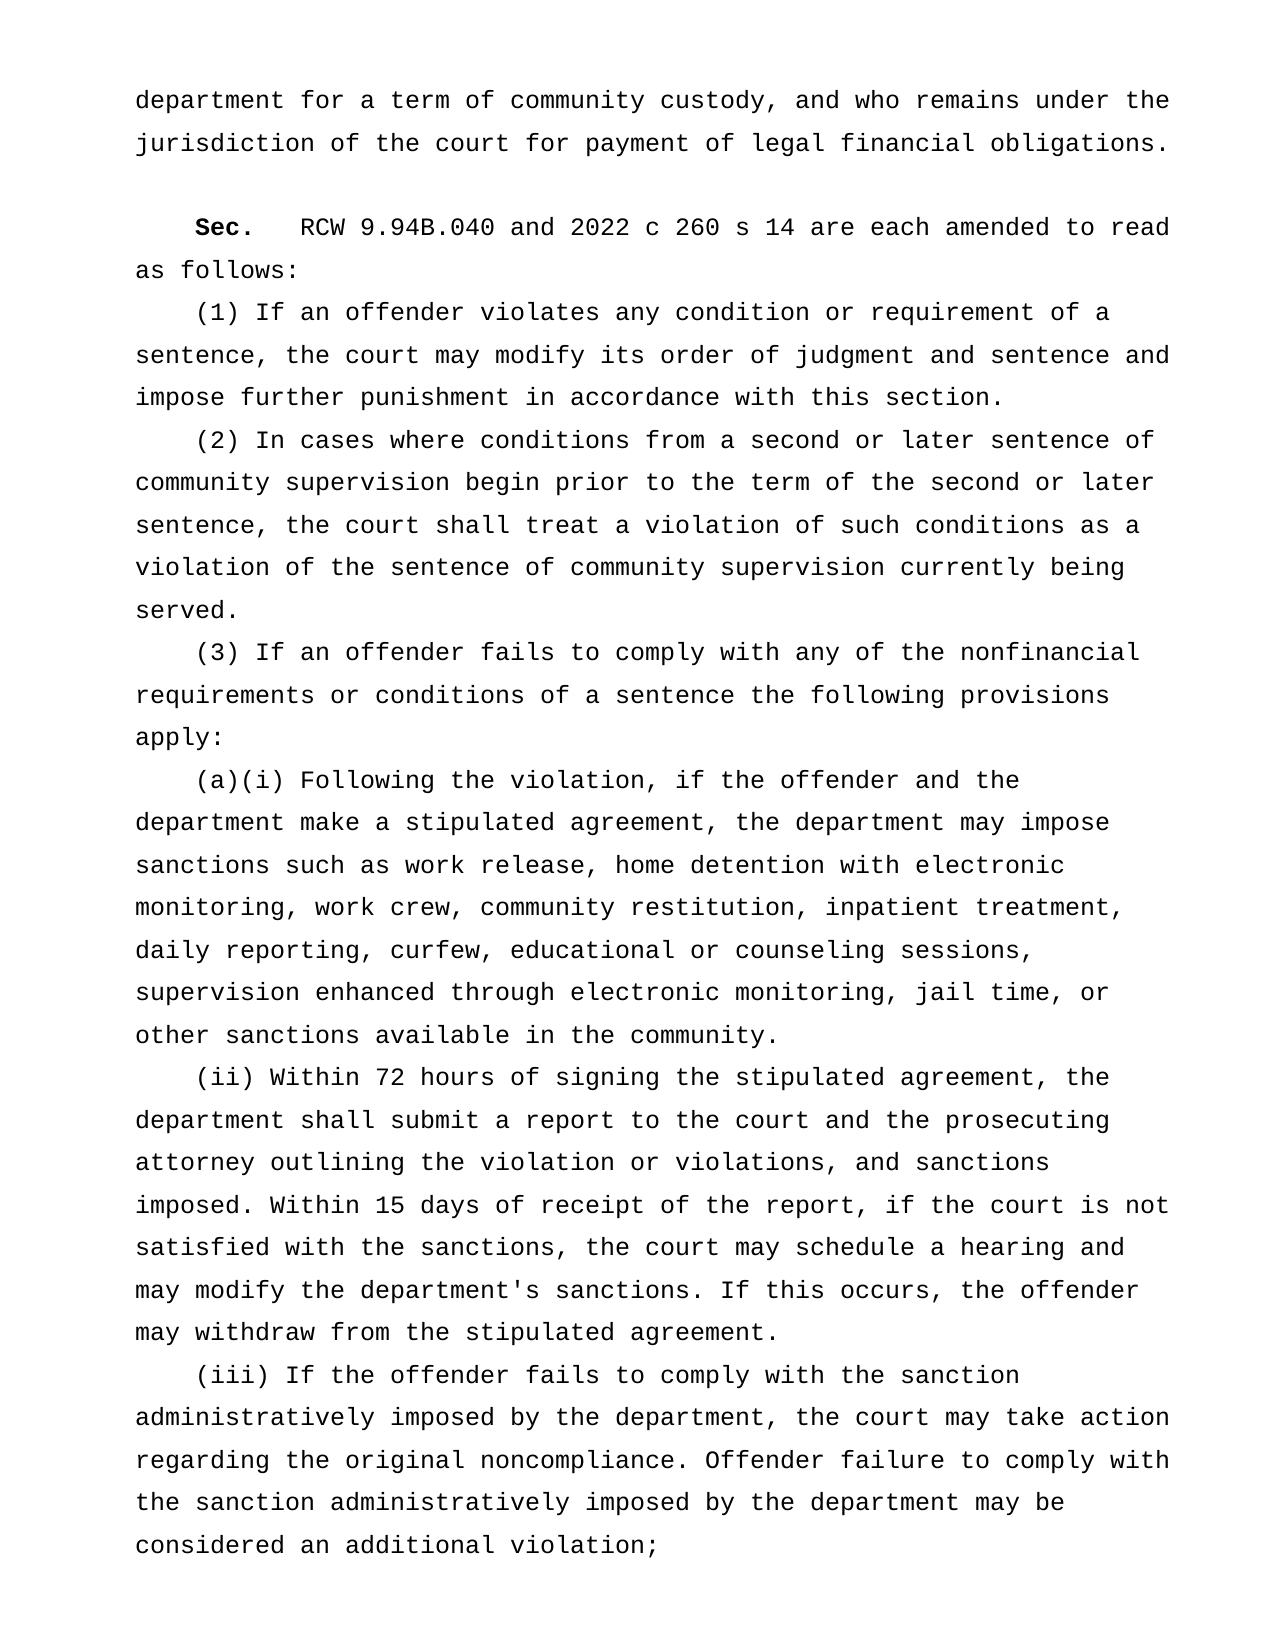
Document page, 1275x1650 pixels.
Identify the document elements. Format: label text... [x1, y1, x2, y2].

text (3) If an offender fails to comply with any of the nonfinancial requirements or conditions of a sentence the following provisions apply: [135, 627, 1170, 754]
text (ii) Within 72 hours of signing the stipulated agreement, the department shall submit a report to the court and the prosecuting attorney outlining the violation or violations, and sanctions imposed. Within 15 days of receipt of the report, if the court is not satisfied with the sanctions, the court may schedule a hearing and may modify the department's sanctions. If this occurs, the offender may withdraw from the stipulated agreement. [135, 1052, 1170, 1349]
text (2) In cases where conditions from a second or later sentence of community supervision begin prior to the term of the second or later sentence, the court shall treat a violation of such conditions as a violation of the sentence of community supervision currently being served. [135, 414, 1170, 627]
text (a)(i) Following the violation, if the offender and the department make a stipulated agreement, the department may impose sanctions such as work release, home detention with electronic monitoring, work crew, community restitution, inpatient treatment, daily reporting, curfew, educational or counseling sessions, supervision enhanced through electronic monitoring, jail time, or other sanctions available in the community. [135, 754, 1170, 1052]
text Sec. RCW 9.94B.040 and 2022 c 260 s 14 are each amended to read as follows: [135, 202, 1170, 287]
text (1) If an offender violates any condition or requirement of a sentence, the court may modify its order of judgment and sentence and impose further punishment in accordance with this section. [135, 287, 1170, 414]
text (iii) If the offender fails to comply with the sanction administratively imposed by the department, the court may take action regarding the original noncompliance. Offender failure to comply with the sanction administratively imposed by the department may be considered an additional violation; [135, 1349, 1170, 1562]
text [135, 75, 1170, 160]
